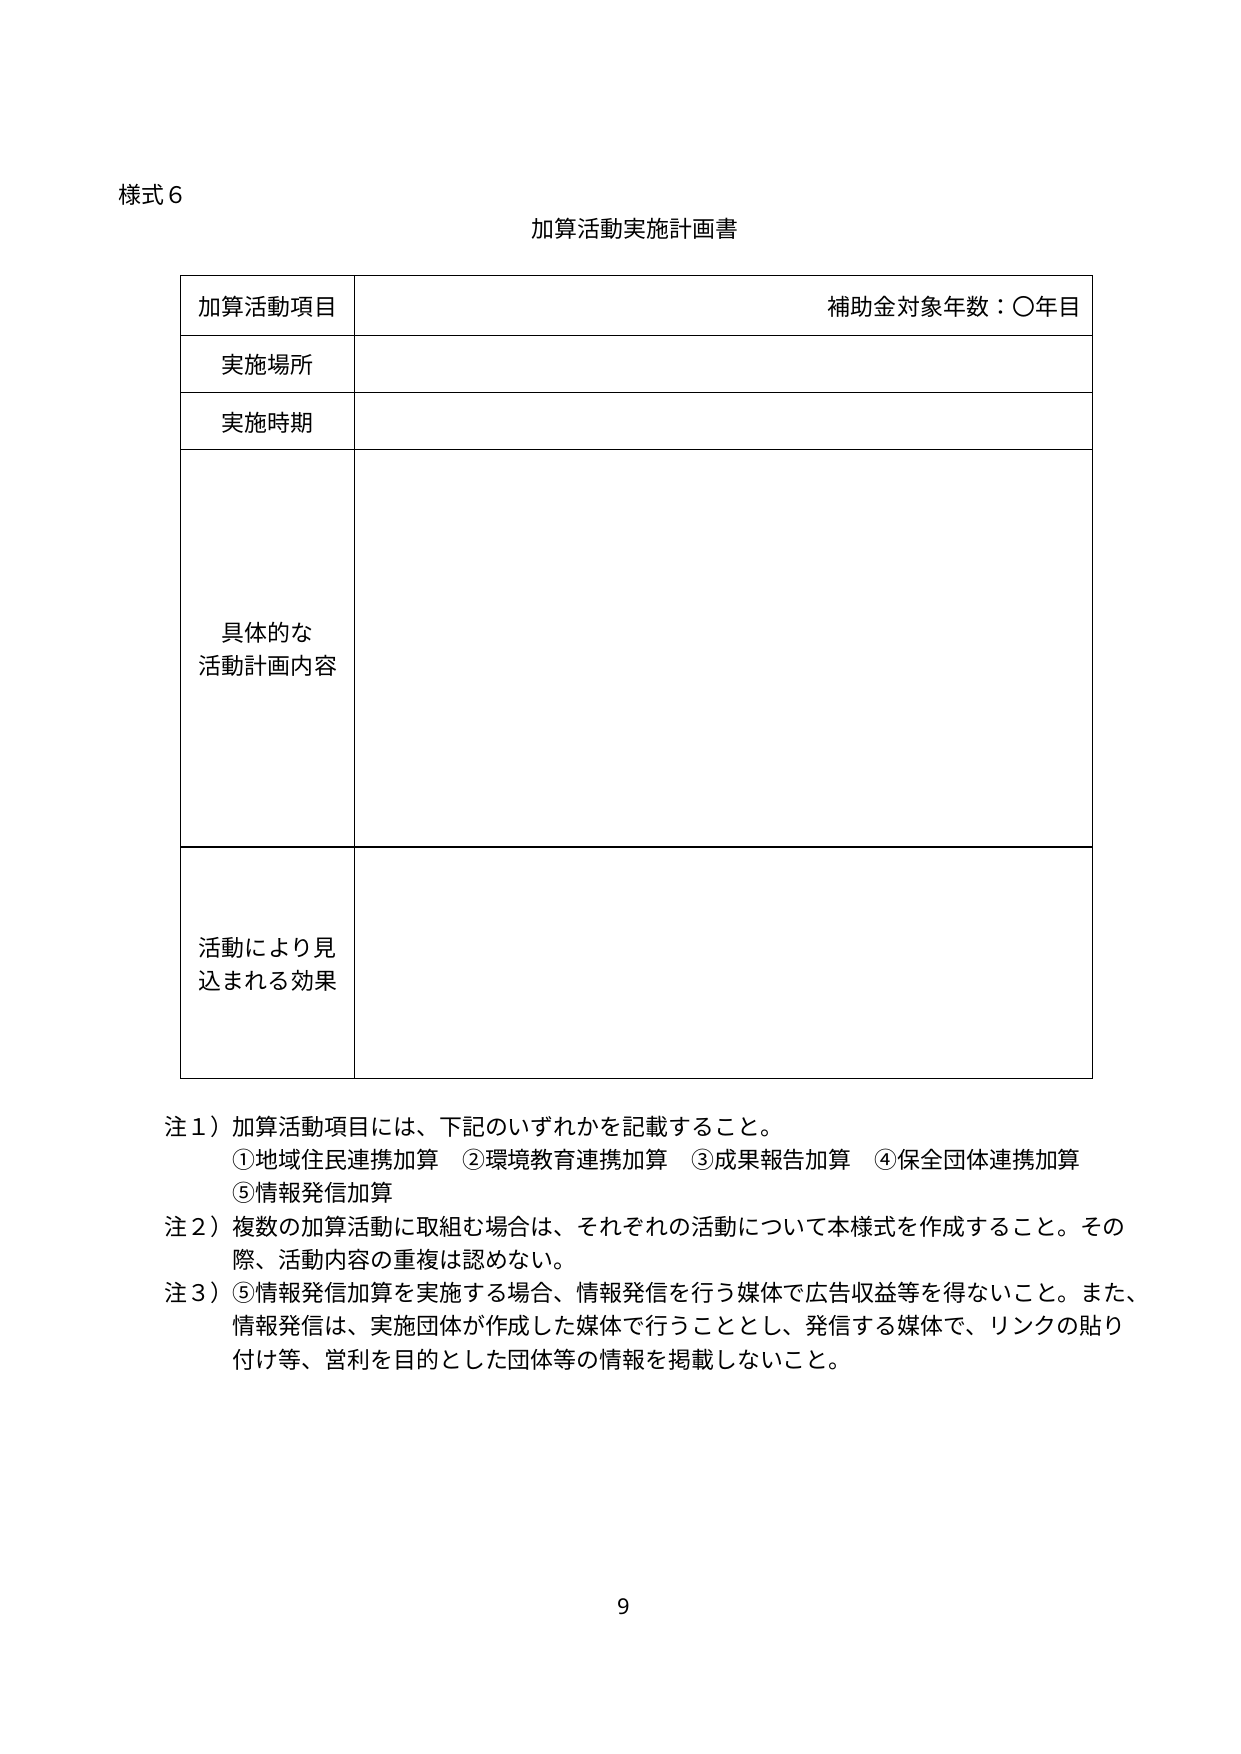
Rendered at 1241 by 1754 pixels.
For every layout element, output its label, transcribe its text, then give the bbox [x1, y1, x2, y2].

table_cell [355, 336, 1092, 392]
text 加算活動実施計画書 [118, 210, 1128, 244]
table_cell [355, 848, 1092, 1078]
text 情報発信は、実施団体が作成した媒体で行うこととし、発信する媒体で、リンクの貼り [118, 1308, 1128, 1341]
text 付け等、営利を目的とした団体等の情報を掲載しないこと。 [118, 1341, 1128, 1375]
table_cell 具体的な 活動計画内容 [181, 450, 354, 846]
table_cell [355, 450, 1092, 846]
table_cell 実施場所 [181, 336, 354, 392]
text 際、活動内容の重複は認めない。 [118, 1242, 1128, 1275]
table_header 加算活動項目 [181, 276, 354, 334]
text ⑤情報発信加算 [118, 1175, 1128, 1208]
text 注１）加算活動項目には、下記のいずれかを記載すること。 [118, 1109, 1128, 1142]
text 様式６ [118, 177, 1128, 210]
table_cell 活動により見込まれる効果 [181, 848, 354, 1078]
text 注３）⑤情報発信加算を実施する場合、情報発信を行う媒体で広告収益等を得ないこと。また、 [118, 1275, 1128, 1308]
table_header 補助金対象年数：〇年目 [355, 276, 1092, 334]
text 注２）複数の加算活動に取組む場合は、それぞれの活動について本様式を作成すること。その [118, 1208, 1128, 1242]
table_cell [355, 393, 1092, 449]
text ①地域住民連携加算 ②環境教育連携加算 ③成果報告加算 ④保全団体連携加算 [118, 1142, 1128, 1175]
table_cell 実施時期 [181, 393, 354, 449]
